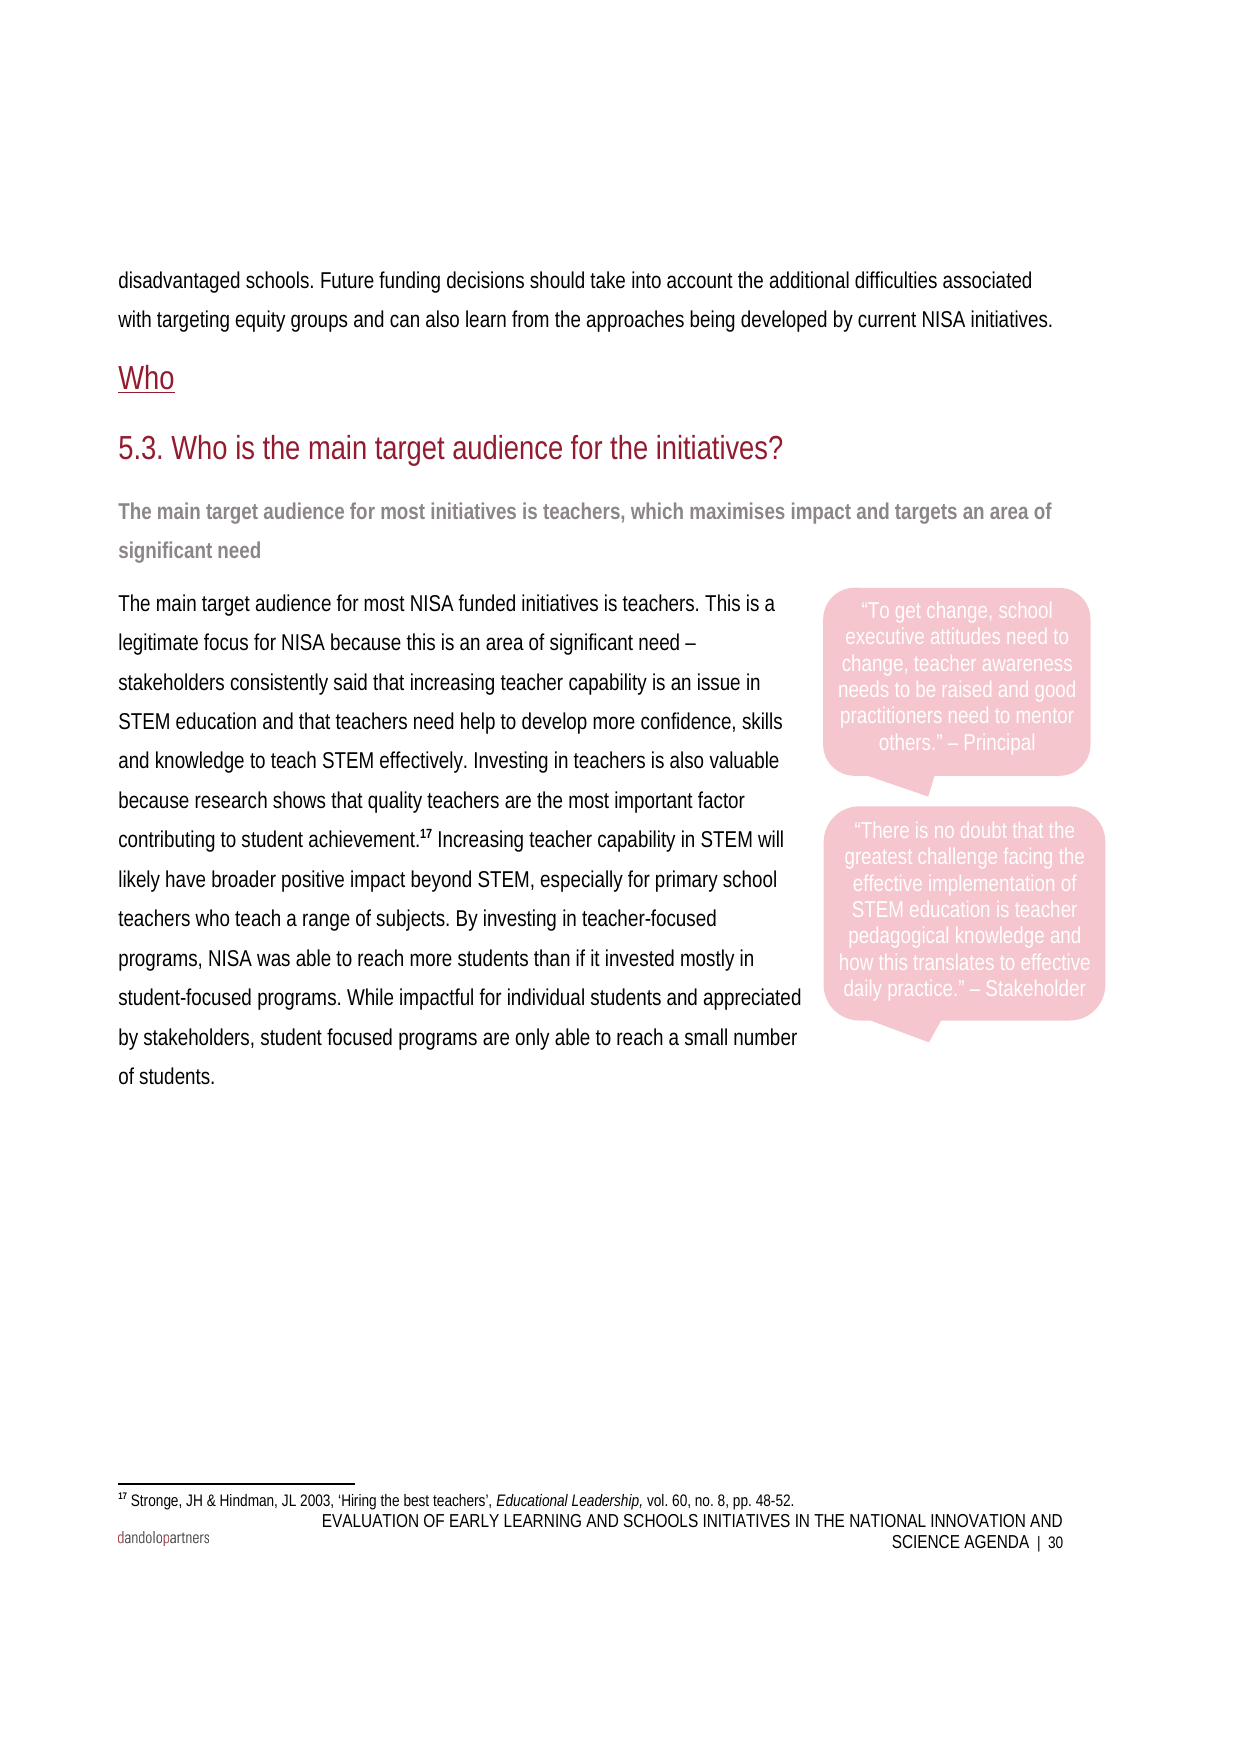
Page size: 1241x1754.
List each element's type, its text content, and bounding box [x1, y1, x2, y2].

text The main target audience for most NISA funded initiatives is teachers. This is a legitimate focus for NISA because this is an area of significant need – stakeholders consistently said that increasing teacher capability is an issue in STEM education and that teachers need help to develop more confidence, skills and knowledge to teach STEM effectively. Investing in teachers is also valuable because research shows that quality teachers are the most important factor contributing to student achievement. Increasing teacher capability in STEM will likely have broader positive impact beyond STEM, especially for primary school teachers who teach a range of subjects. By investing in teacher-focused programs, NISA was able to reach more students than if it invested mostly in student-focused programs. While impactful for individual students and appreciated by stakeholders, student focused programs are only able to reach a small number of students. [118, 589, 1063, 1089]
subtitle Who [118, 358, 1063, 397]
subtitle 5.3. Who is the main target audience for the initiatives? [118, 428, 1063, 466]
subtitle The main target audience for most initiatives is teachers, which maximises impact and targets an area of significant need [118, 498, 1063, 564]
picture [118, 1531, 209, 1546]
